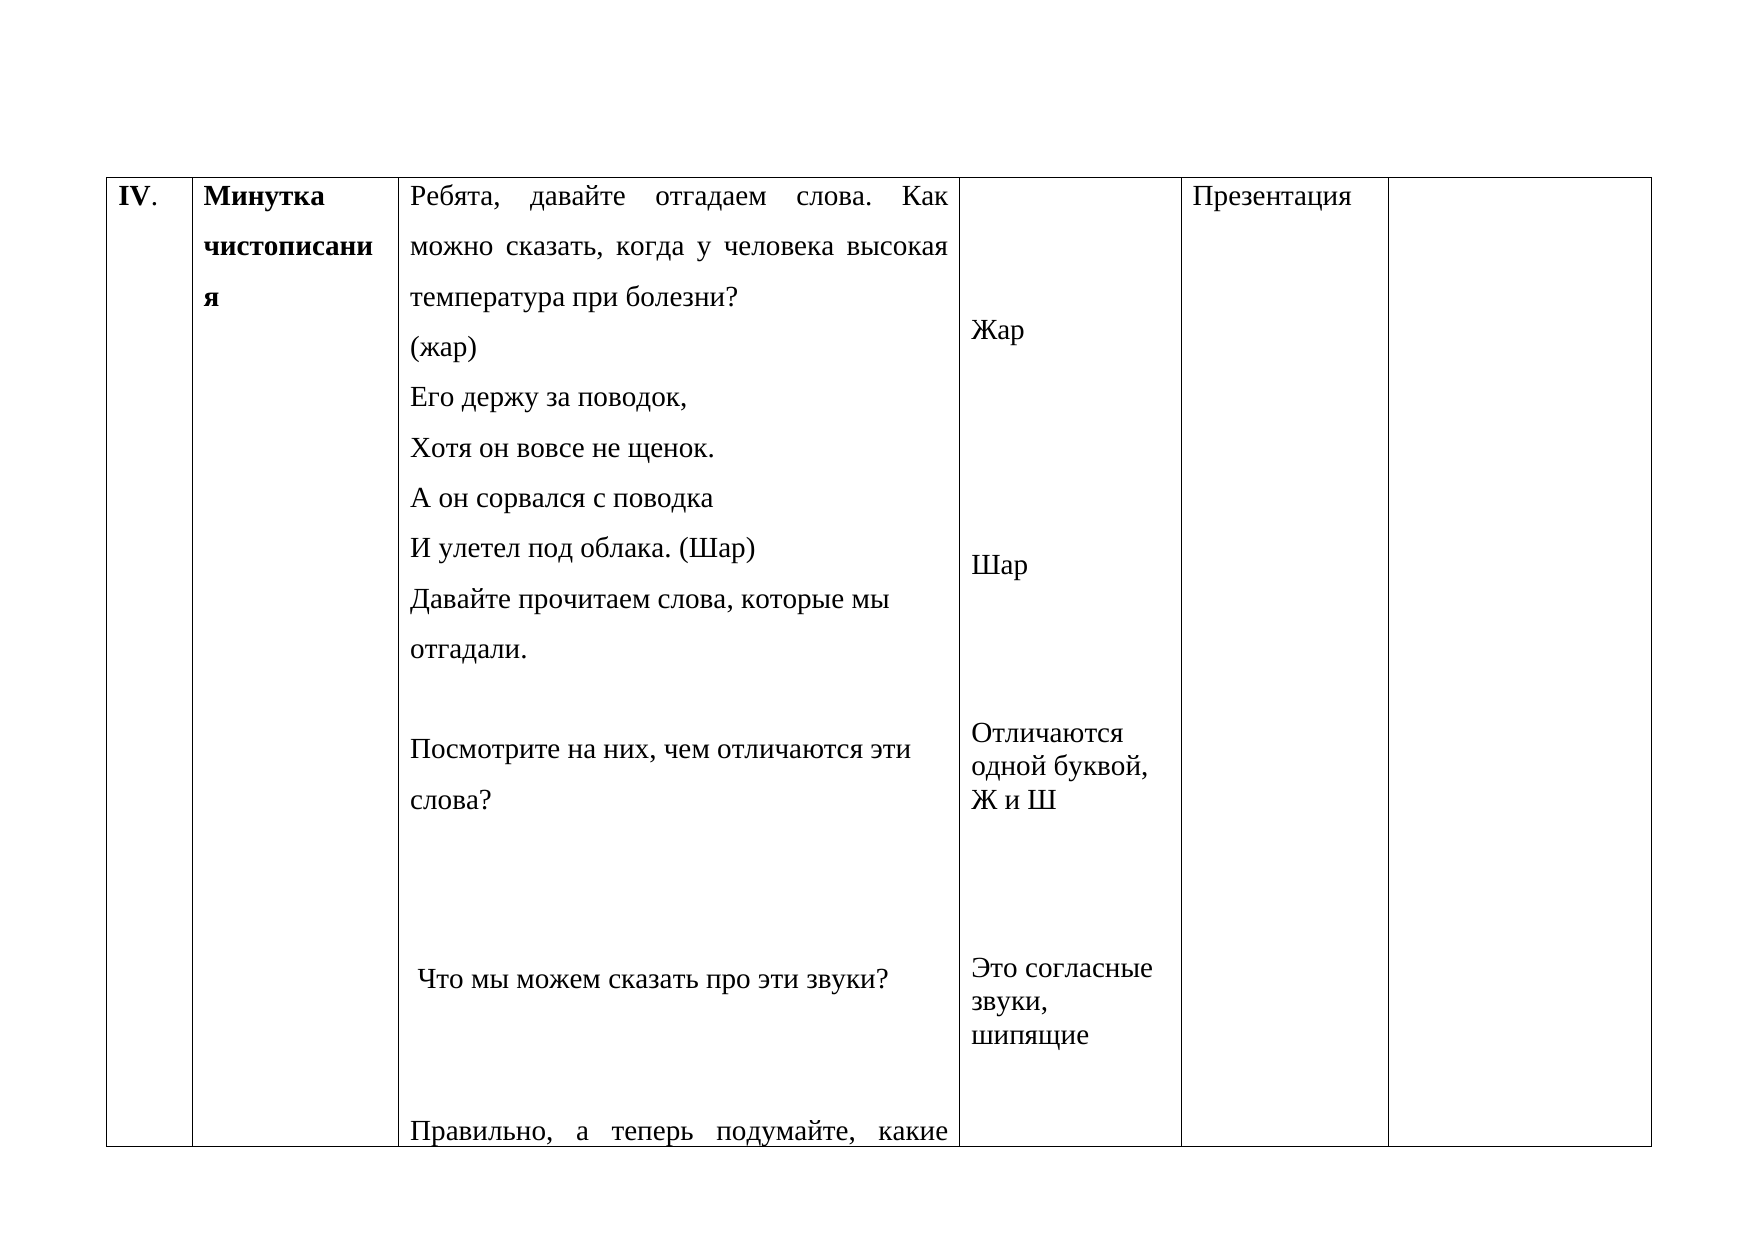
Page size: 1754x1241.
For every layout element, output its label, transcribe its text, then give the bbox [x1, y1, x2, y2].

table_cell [1182, 178, 1388, 1146]
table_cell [399, 178, 959, 1146]
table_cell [960, 178, 1181, 1146]
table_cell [193, 178, 398, 1146]
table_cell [1389, 178, 1651, 1146]
table_cell IV. [107, 178, 192, 1146]
